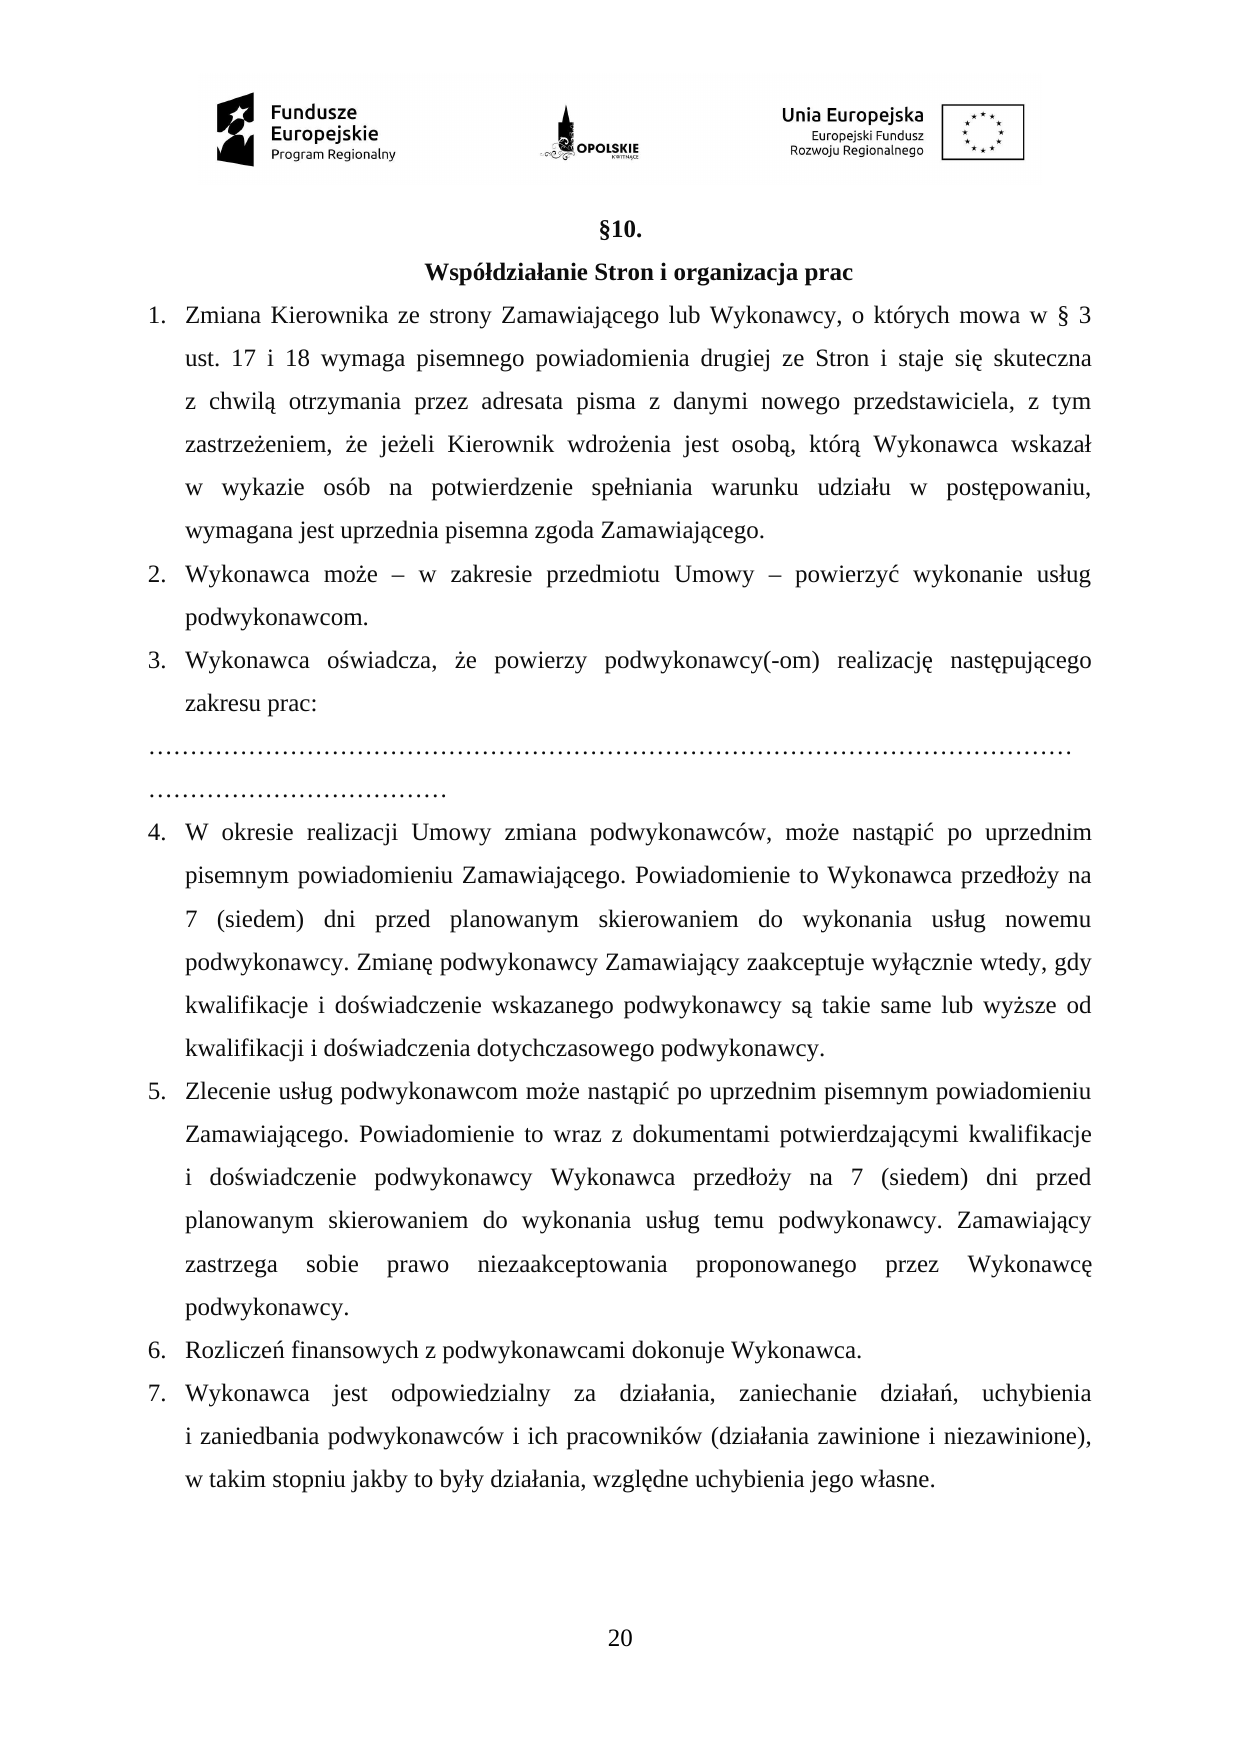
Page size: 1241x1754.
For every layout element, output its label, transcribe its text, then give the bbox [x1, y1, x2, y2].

text ………………………………………………………………………………………………………………………………… [148, 731, 1093, 803]
list Rozliczeń finansowych z podwykonawcami dokonuje Wykonawca. [148, 1335, 1093, 1364]
list Zmiana Kierownika ze strony Zamawiającego lub Wykonawcy, o których mowa w § 3 ust. 17 i 18 wymaga pisemnego powiadomienia drugiej ze Stron i staje się skuteczna z chwilą otrzymania przez adresata pisma z danymi nowego przedstawiciela, z tym zastrzeżeniem, że jeżeli Kierownik wdrożenia jest osobą, którą Wykonawca wskazał w wykazie osób na potwierdzenie spełniania warunku udziału w postępowaniu, wymagana jest uprzednia pisemna zgoda Zamawiającego. [148, 300, 1093, 544]
list W okresie realizacji Umowy zmiana podwykonawców, może nastąpić po uprzednim pisemnym powiadomieniu Zamawiającego. Powiadomienie to Wykonawca przedłoży na 7 (siedem) dni przed planowanym skierowaniem do wykonania usług nowemu podwykonawcy. Zmianę podwykonawcy Zamawiający zaakceptuje wyłącznie wtedy, gdy kwalifikacje i doświadczenie wskazanego podwykonawcy są takie same lub wyższe od kwalifikacji i doświadczenia dotychczasowego podwykonawcy. [148, 817, 1093, 1062]
list Wykonawca jest odpowiedzialny za działania, zaniechanie działań, uchybienia i zaniedbania podwykonawców i ich pracowników (działania zawinione i niezawinione), w takim stopniu jakby to były działania, względne uchybienia jego własne. [148, 1378, 1093, 1493]
list Wykonawca oświadcza, że powierzy podwykonawcy(-om) realizację następującego zakresu prac: [148, 645, 1093, 717]
picture [198, 73, 1043, 185]
text §10. Współdziałanie Stron i organizacja prac [148, 214, 1093, 286]
list Wykonawca może – w zakresie przedmiotu Umowy – powierzyć wykonanie usług podwykonawcom. [148, 559, 1093, 631]
list Zlecenie usług podwykonawcom może nastąpić po uprzednim pisemnym powiadomieniu Zamawiającego. Powiadomienie to wraz z dokumentami potwierdzającymi kwalifikacje i doświadczenie podwykonawcy Wykonawca przedłoży na 7 (siedem) dni przed planowanym skierowaniem do wykonania usług temu podwykonawcy. Zamawiający zastrzega sobie prawo niezaakceptowania proponowanego przez Wykonawcę podwykonawcy. [148, 1076, 1093, 1321]
